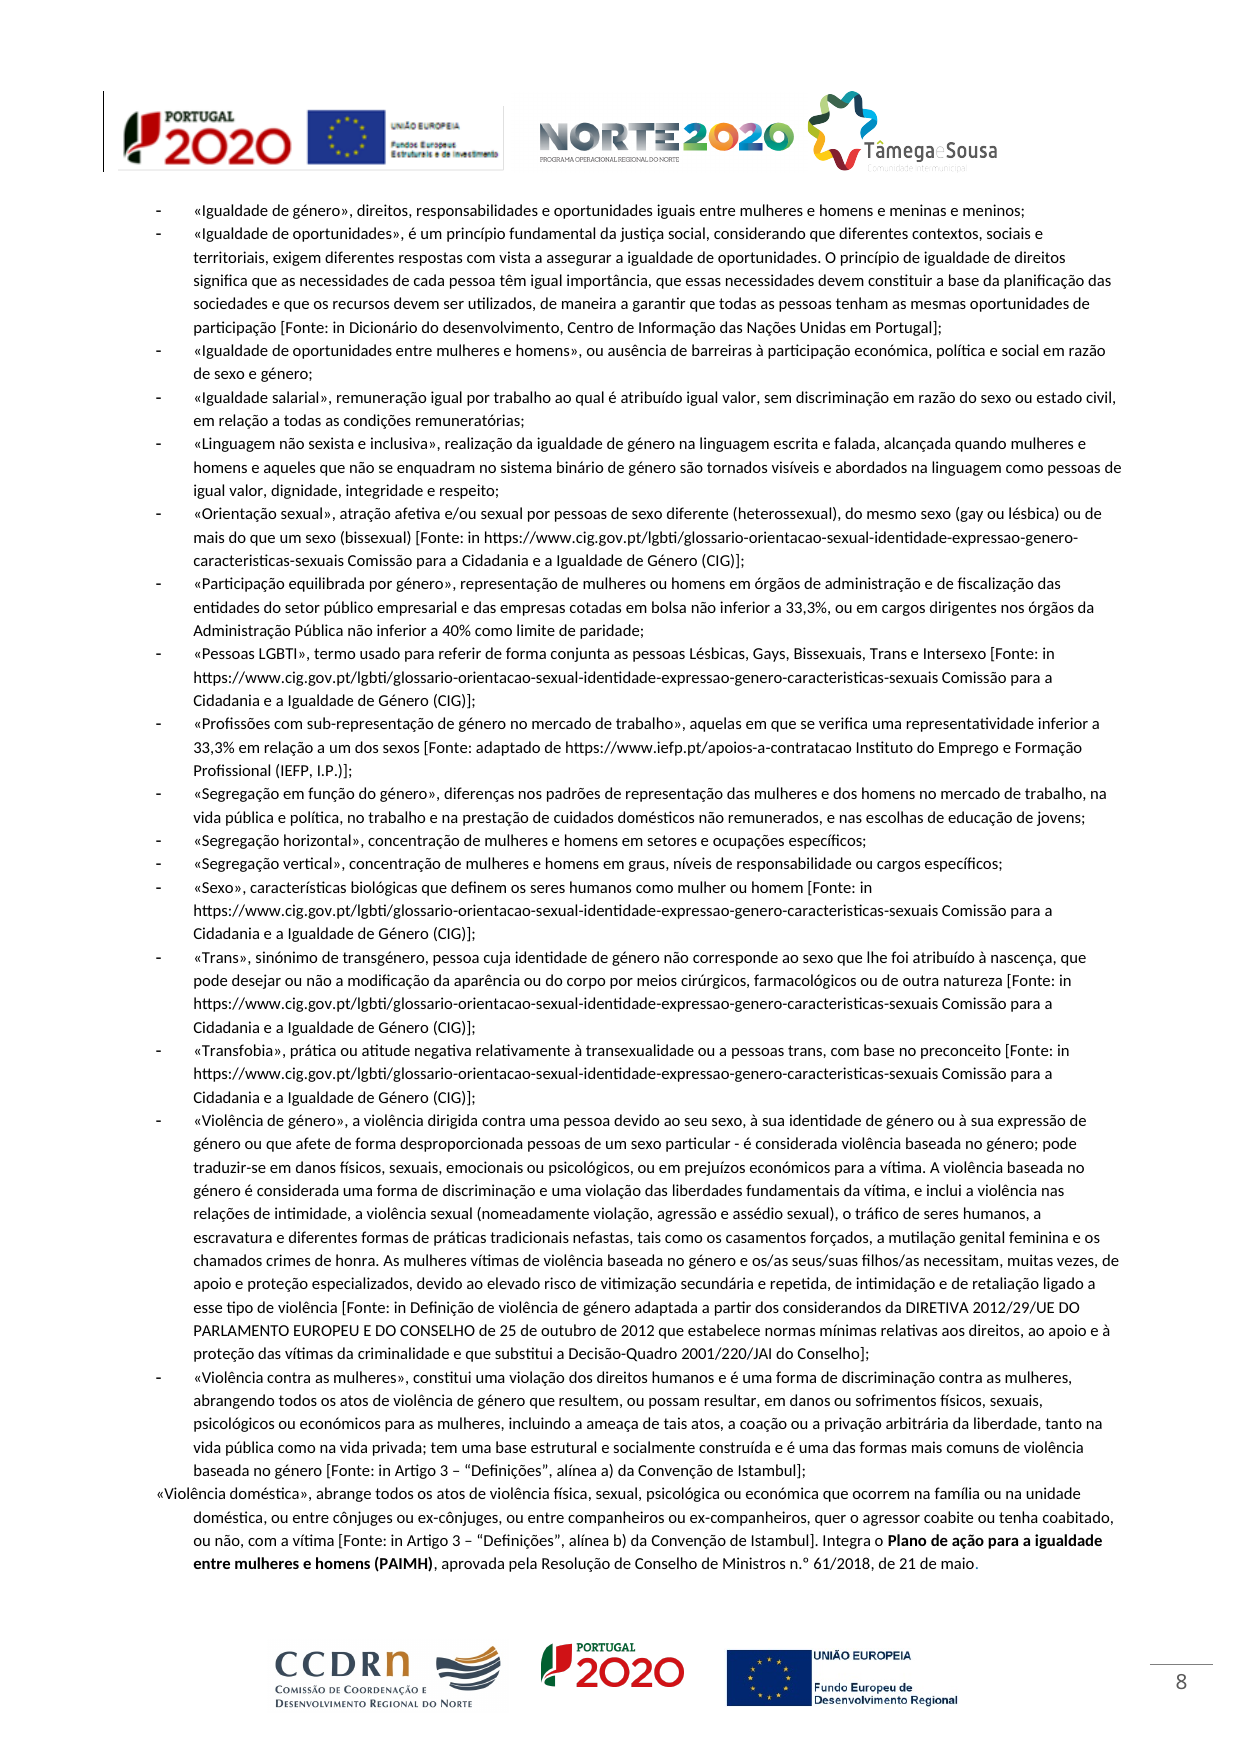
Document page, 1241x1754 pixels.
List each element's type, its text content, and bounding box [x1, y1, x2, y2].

text «Igualdade salarial», remuneração igual por trabalho ao qual é atribuído igual valor, sem discriminação em razão do sexo ou estado civil, em relação a todas as condições remuneratórias; [156, 387, 1122, 431]
text «Violência contra as mulheres», constitui uma violação dos direitos humanos e é uma forma de discriminação contra as mulheres, abrangendo todos os atos de violência de género que resultem, ou possam resultar, em danos ou sofrimentos físicos, sexuais, psicológicos ou económicos para as mulheres, incluindo a ameaça de tais atos, a coação ou a privação arbitrária da liberdade, tanto na vida pública como na vida privada; tem uma base estrutural e socialmente construída e é uma das formas mais comuns de violência baseada no género [Fonte: in Artigo 3 – “Definições”, alínea a) da Convenção de Istambul]; [156, 1367, 1122, 1481]
picture [510, 91, 997, 173]
picture [724, 1648, 959, 1707]
text «Pessoas LGBTI», termo usado para referir de forma conjunta as pessoas Lésbicas, Gays, Bissexuais, Trans e Intersexo [Fonte: in https://www.cig.gov.pt/lgbti/glossario-orientacao-sexual-identidade-expressao-genero-caracteristicas-sexuais Comissão para a Cidadania e a Igualdade de Género (CIG)]; [156, 643, 1122, 711]
text «Transfobia», prática ou atitude negativa relativamente à transexualidade ou a pessoas trans, com base no preconceito [Fonte: in https://www.cig.gov.pt/lgbti/glossario-orientacao-sexual-identidade-expressao-genero-caracteristicas-sexuais Comissão para a Cidadania e a Igualdade de Género (CIG)]; [156, 1040, 1122, 1107]
list «Violência doméstica», abrange todos os atos de violência física, sexual, psicológica ou económica que ocorrem na família ou na unidade doméstica, ou entre cônjuges ou ex-cônjuges, ou entre companheiros ou ex-companheiros, quer o agressor coabite ou tenha coabitado, ou não, com a vítima [Fonte: in Artigo 3 – “Definições”, alínea b) da Convenção de Istambul]. Integra o Plano de ação para a igualdade entre mulheres e homens (PAIMH), aprovada pela Resolução de Conselho de Ministros n.º 61/2018, de 21 de maio. [156, 1483, 1122, 1574]
text «Profissões com sub-representação de género no mercado de trabalho», aquelas em que se verifica uma representatividade inferior a 33,3% em relação a um dos sexos [Fonte: adaptado de https://www.iefp.pt/apoios-a-contratacao Instituto do Emprego e Formação Profissional (IEFP, I.P.)]; [156, 713, 1122, 781]
text «Igualdade de género», direitos, responsabilidades e oportunidades iguais entre mulheres e homens e meninas e meninos; [156, 200, 1122, 221]
text «Trans», sinónimo de transgénero, pessoa cuja identidade de género não corresponde ao sexo que lhe foi atribuído à nascença, que pode desejar ou não a modificação da aparência ou do corpo por meios cirúrgicos, farmacológicos ou de outra natureza [Fonte: in https://www.cig.gov.pt/lgbti/glossario-orientacao-sexual-identidade-expressao-genero-caracteristicas-sexuais Comissão para a Cidadania e a Igualdade de Género (CIG)]; [156, 947, 1122, 1037]
picture [267, 1639, 509, 1713]
text «Violência de género», a violência dirigida contra uma pessoa devido ao seu sexo, à sua identidade de género ou à sua expressão de género ou que afete de forma desproporcionada pessoas de um sexo particular - é considerada violência baseada no género; pode traduzir-se em danos físicos, sexuais, emocionais ou psicológicos, ou em prejuízos económicos para a vítima. A violência baseada no género é considerada uma forma de discriminação e uma violação das liberdades fundamentais da vítima, e inclui a violência nas relações de intimidade, a violência sexual (nomeadamente violação, agressão e assédio sexual), o tráfico de seres humanos, a escravatura e diferentes formas de práticas tradicionais nefastas, tais como os casamentos forçados, a mutilação genital feminina e os chamados crimes de honra. As mulheres vítimas de violência baseada no género e os/as seus/suas filhos/as necessitam, muitas vezes, de apoio e proteção especializados, devido ao elevado risco de vitimização secundária e repetida, de intimidação e de retaliação ligado a esse tipo de violência [Fonte: in Definição de violência de género adaptada a partir dos considerandos da DIRETIVA 2012/29/UE DO PARLAMENTO EUROPEU E DO CONSELHO de 25 de outubro de 2012 que estabelece normas mínimas relativas aos direitos, ao apoio e à proteção das vítimas da criminalidade e que substitui a Decisão-Quadro 2001/220/JAI do Conselho]; [156, 1110, 1122, 1364]
text «Participação equilibrada por género», representação de mulheres ou homens em órgãos de administração e de fiscalização das entidades do setor público empresarial e das empresas cotadas em bolsa não inferior a 33,3%, ou em cargos dirigentes nos órgãos da Administração Pública não inferior a 40% como limite de paridade; [156, 573, 1122, 641]
text «Sexo», características biológicas que definem os seres humanos como mulher ou homem [Fonte: in https://www.cig.gov.pt/lgbti/glossario-orientacao-sexual-identidade-expressao-genero-caracteristicas-sexuais Comissão para a Cidadania e a Igualdade de Género (CIG)]; [156, 877, 1122, 944]
text «Igualdade de oportunidades», é um princípio fundamental da justiça social, considerando que diferentes contextos, sociais e territoriais, exigem diferentes respostas com vista a assegurar a igualdade de oportunidades. O princípio de igualdade de direitos significa que as necessidades de cada pessoa têm igual importância, que essas necessidades devem constituir a base da planificação das sociedades e que os recursos devem ser utilizados, de maneira a garantir que todas as pessoas tenham as mesmas oportunidades de participação [Fonte: in Dicionário do desenvolvimento, Centro de Informação das Nações Unidas em Portugal]; [156, 223, 1122, 337]
text «Segregação horizontal», concentração de mulheres e homens em setores e ocupações específicos; [156, 830, 1122, 851]
text «Segregação em função do género», diferenças nos padrões de representação das mulheres e dos homens no mercado de trabalho, na vida pública e política, no trabalho e na prestação de cuidados domésticos não remunerados, e nas escolhas de educação de jovens; [156, 783, 1122, 827]
text «Orientação sexual», atração afetiva e/ou sexual por pessoas de sexo diferente (heterossexual), do mesmo sexo (gay ou lésbica) ou de mais do que um sexo (bissexual) [Fonte: in https://www.cig.gov.pt/lgbti/glossario-orientacao-sexual-identidade-expressao-genero-caracteristicas-sexuais Comissão para a Cidadania e a Igualdade de Género (CIG)]; [156, 503, 1122, 571]
text «Igualdade de oportunidades entre mulheres e homens», ou ausência de barreiras à participação económica, política e social em razão de sexo e género; [156, 340, 1122, 384]
picture [541, 1643, 684, 1687]
text «Linguagem não sexista e inclusiva», realização da igualdade de género na linguagem escrita e falada, alcançada quando mulheres e homens e aqueles que não se enquadram no sistema binário de género são tornados visíveis e abordados na linguagem como pessoas de igual valor, dignidade, integridade e respeito; [156, 433, 1122, 501]
picture [118, 106, 505, 173]
text «Segregação vertical», concentração de mulheres e homens em graus, níveis de responsabilidade ou cargos específicos; [156, 853, 1122, 874]
